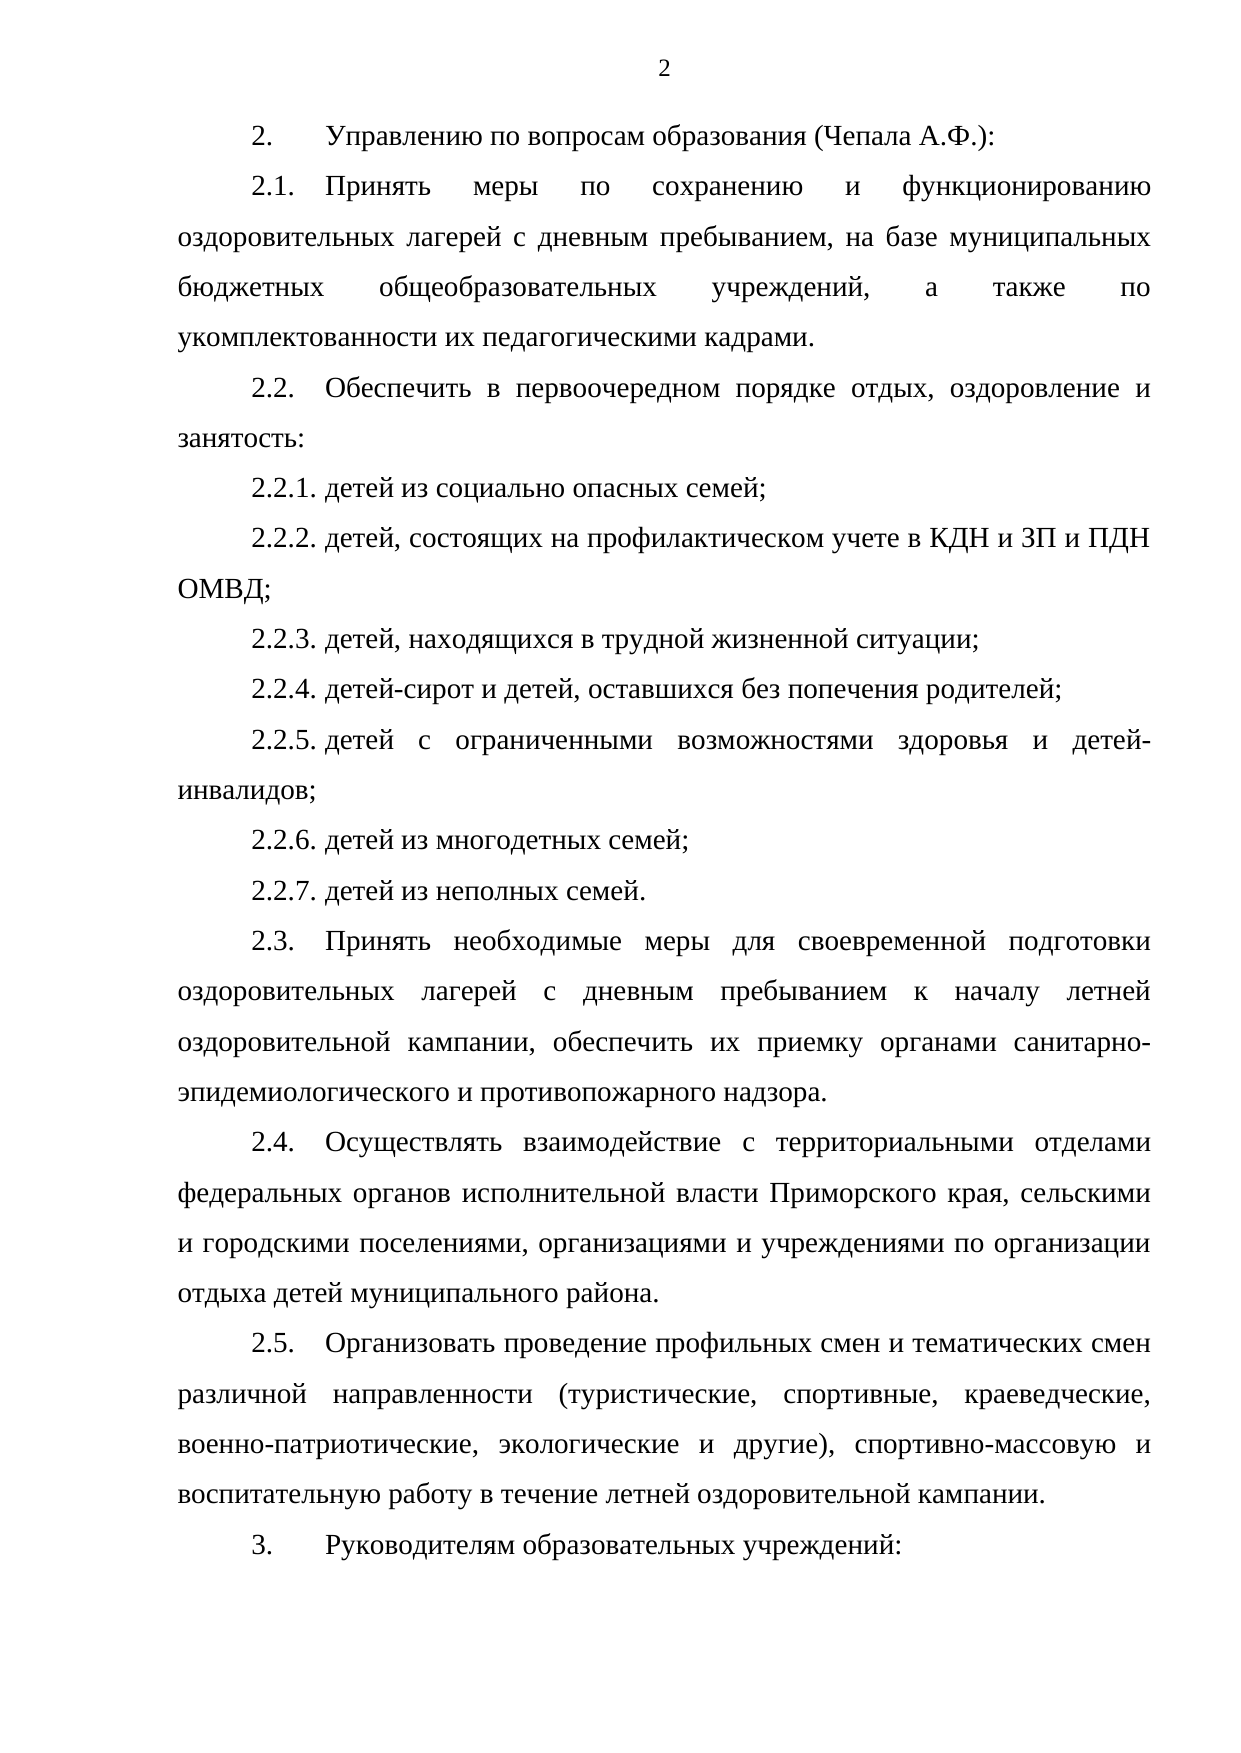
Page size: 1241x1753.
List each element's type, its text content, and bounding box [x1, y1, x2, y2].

text 2.2.4. детей-сирот и детей, оставшихся без попечения родителей; [177, 672, 1152, 705]
text 2.1. Принять меры по сохранению и функционированию оздоровительных лагерей с дневным пребыванием, на базе муниципальных бюджетных общеобразовательных учреждений, а также по укомплектованности их педагогическими кадрами. [177, 168, 1152, 353]
text 2.2.1. детей из социально опасных семей; [177, 470, 1152, 504]
text 2.2.7. детей из неполных семей. [177, 873, 1152, 906]
text 2.5. Организовать проведение профильных смен и тематических смен различной направленности (туристические, спортивные, краеведческие, военно-патриотические, экологические и другие), спортивно-массовую и воспитательную работу в течение летней оздоровительной кампании. [177, 1326, 1152, 1510]
text 2.4. Осуществлять взаимодействие с территориальными отделами федеральных органов исполнительной власти Приморского края, сельскими и городскими поселениями, организациями и учреждениями по организации отдыха детей муниципального района. [177, 1124, 1152, 1309]
text 2.2.5. детей с ограниченными возможностями здоровья и детей-инвалидов; [177, 722, 1152, 806]
text 2.3. Принять необходимые меры для своевременной подготовки оздоровительных лагерей с дневным пребыванием к началу летней оздоровительной кампании, обеспечить их приемку органами санитарно-эпидемиологического и противопожарного надзора. [177, 923, 1152, 1108]
text 2.2. Обеспечить в первоочередном порядке отдых, оздоровление и занятость: [177, 370, 1152, 453]
text 2. Управлению по вопросам образования (Чепала А.Ф.): [177, 118, 1152, 152]
text 3. Руководителям образовательных учреждений: [177, 1527, 1152, 1560]
text 2.2.6. детей из многодетных семей; [177, 822, 1152, 856]
text 2.2.2. детей, состоящих на профилактическом учете в КДН и ЗП и ПДН ОМВД; [177, 521, 1152, 604]
text 2.2.3. детей, находящихся в трудной жизненной ситуации; [177, 621, 1152, 655]
